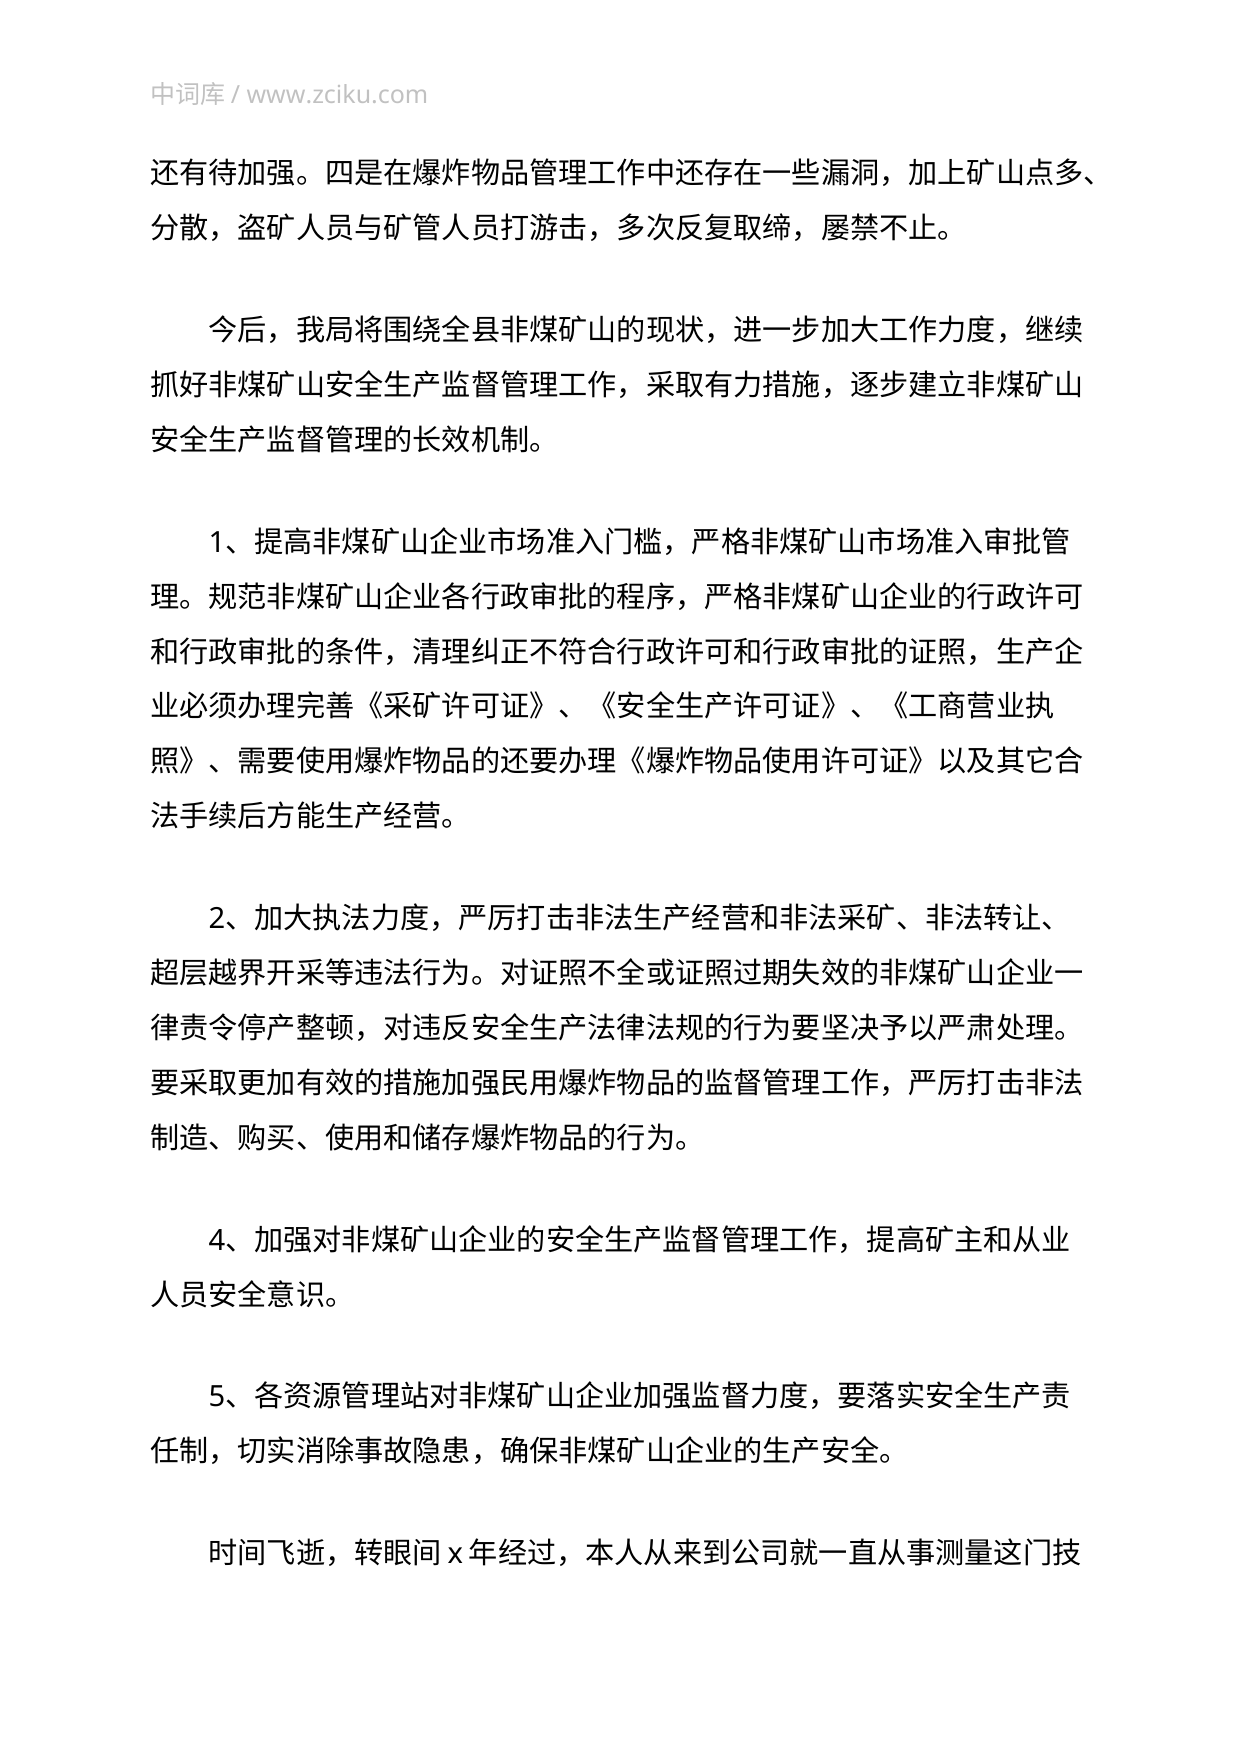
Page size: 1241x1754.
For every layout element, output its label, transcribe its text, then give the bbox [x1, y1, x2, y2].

text 今后，我局将围绕全县非煤矿山的现状，进一步加大工作力度，继续抓好非煤矿山安全生产监督管理工作，采取有力措施，逐步建立非煤矿山安全生产监督管理的长效机制。 [150, 307, 1090, 459]
text 2、加大执法力度，严厉打击非法生产经营和非法采矿、非法转让、超层越界开采等违法行为。对证照不全或证照过期失效的非煤矿山企业一律责令停产整顿，对违反安全生产法律法规的行为要坚决予以严肃处理。要采取更加有效的措施加强民用爆炸物品的监督管理工作，严厉打击非法制造、购买、使用和储存爆炸物品的行为。 [150, 894, 1090, 1157]
text 4、加强对非煤矿山企业的安全生产监督管理工作，提高矿主和从业人员安全意识。 [150, 1216, 1090, 1313]
text 5、各资源管理站对非煤矿山企业加强监督力度，要落实安全生产责任制，切实消除事故隐患，确保非煤矿山企业的生产安全。 [150, 1373, 1090, 1470]
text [150, 1529, 1090, 1572]
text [150, 150, 1090, 247]
text 1、提高非煤矿山企业市场准入门槛，严格非煤矿山市场准入审批管理。规范非煤矿山企业各行政审批的程序，严格非煤矿山企业的行政许可和行政审批的条件，清理纠正不符合行政许可和行政审批的证照，生产企业必须办理完善《采矿许可证》、《安全生产许可证》、《工商营业执照》、需要使用爆炸物品的还要办理《爆炸物品使用许可证》以及其它合法手续后方能生产经营。 [150, 518, 1090, 835]
